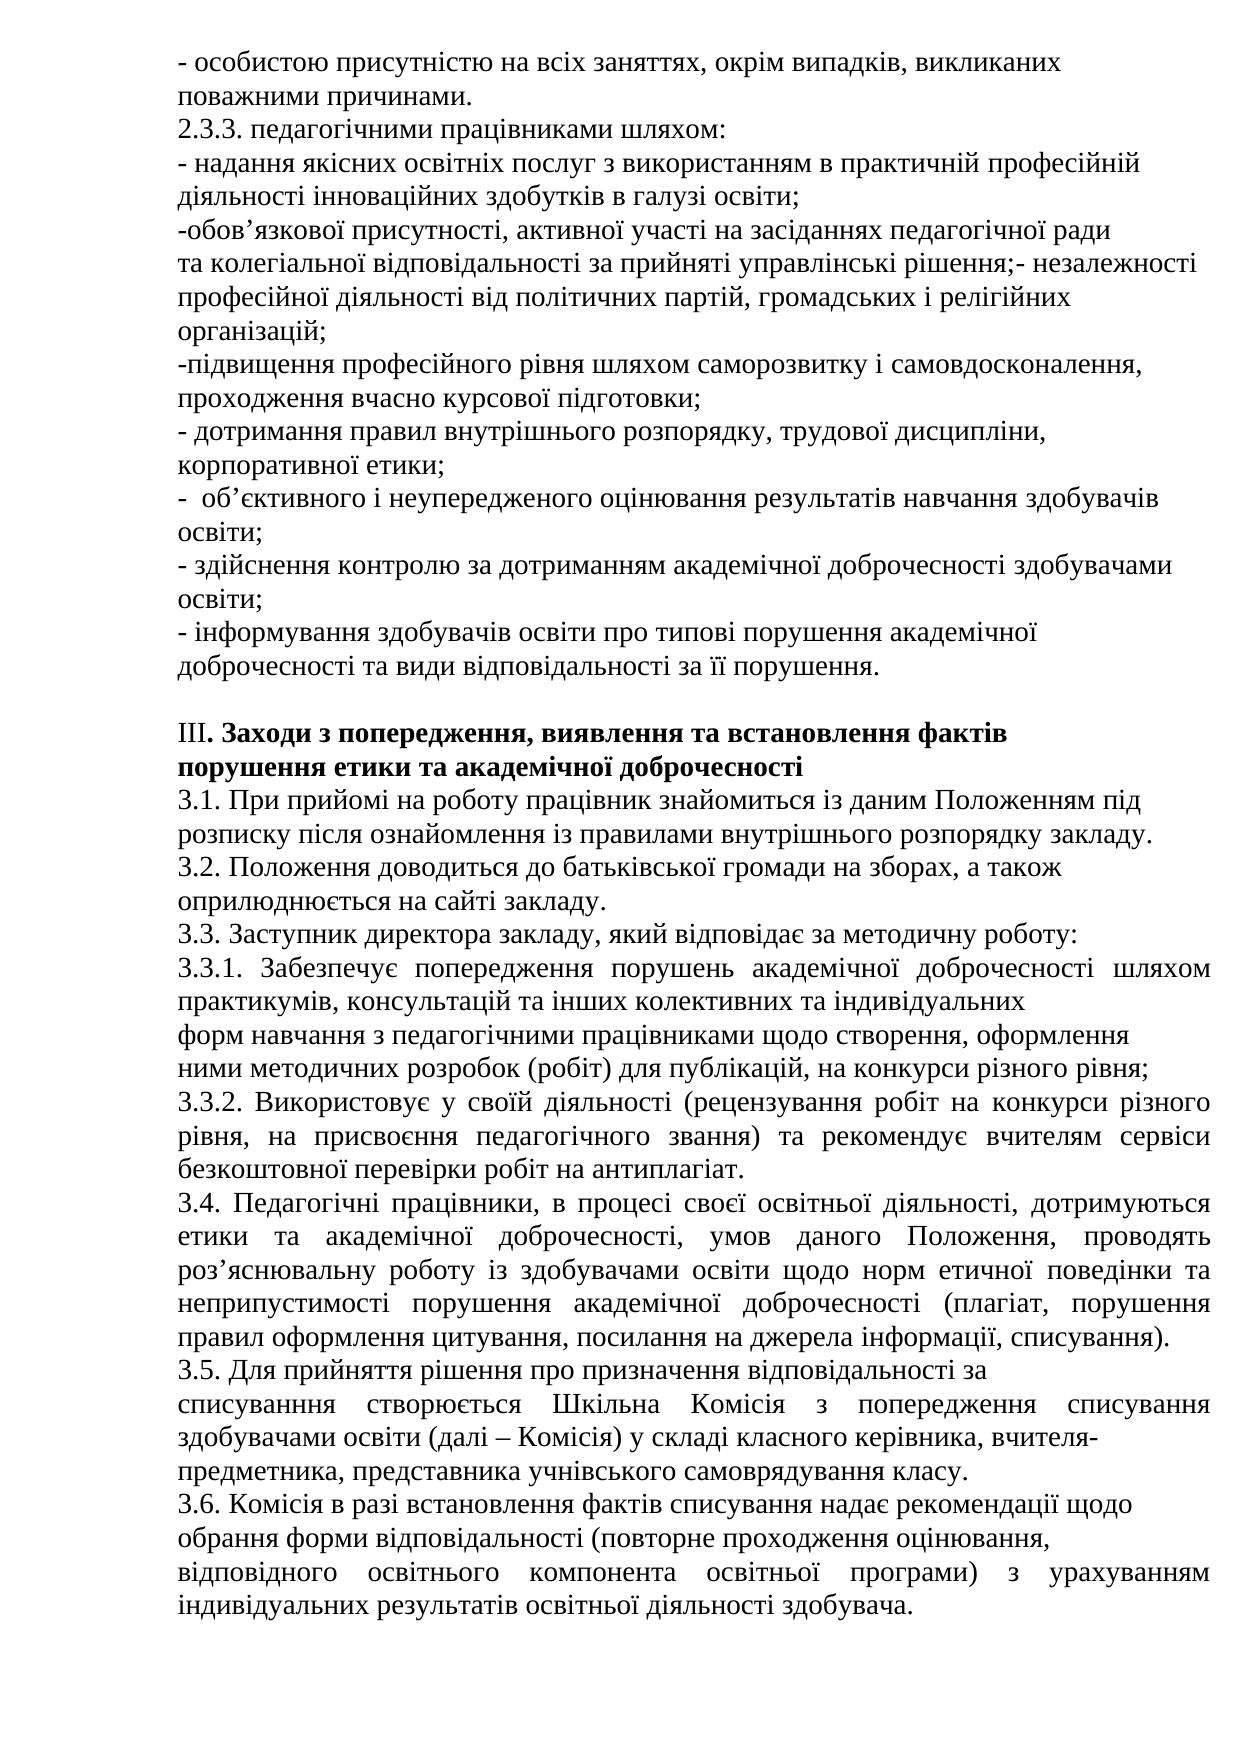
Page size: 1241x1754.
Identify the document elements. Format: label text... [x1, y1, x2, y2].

text та колегіальної відповідальності за прийняті управлінські рішення;- незалежності професійної діяльності від політичних партій, громадських і релігійних організацій; [177, 246, 1211, 346]
text розписку після ознайомлення із правилами внутрішнього розпорядку закладу. [177, 816, 1211, 849]
text поважними причинами. [177, 78, 1211, 111]
text списуванння створюється Шкільна Комісія з попередження списування здобувачами освіти (далі – Комісія) у складі класного керівника, вчителя- [177, 1386, 1211, 1453]
text ними методичних розробок (робіт) для публікацій, на конкурси різного рівня; [177, 1051, 1211, 1084]
text 3.4. Педагогічні працівники, в процесі своєї освітньої діяльності, дотримуються етики та академічної доброчесності, умов даного Положення, проводять роз’яснювальну роботу із здобувачами освіти щодо норм етичної поведінки та неприпустимості порушення академічної доброчесності (плагіат, порушення правил оформлення цитування, посилання на джерела інформації, списування). [177, 1185, 1211, 1352]
text 3.1. При прийомі на роботу працівник знайомиться із даним Положенням під [177, 782, 1211, 816]
text 2.3.3. педагогічними працівниками шляхом: [177, 111, 1211, 145]
text - надання якісних освітніх послуг з використанням в практичній професійній діяльності інноваційних здобутків в галузі освіти; [177, 145, 1211, 212]
text обрання форми відповідальності (повторне проходження оцінювання, [177, 1520, 1211, 1554]
text -підвищення професійного рівня шляхом саморозвитку і самовдосконалення, проходження вчасно курсової підготовки; [177, 346, 1211, 413]
text 3.6. Комісія в разі встановлення фактів списування надає рекомендації щодо [177, 1487, 1211, 1520]
text оприлюднюється на сайті закладу. [177, 883, 1211, 916]
text ІІІ. Заходи з попередження, виявлення та встановлення фактів [177, 715, 1211, 749]
text 3.3. Заступник директора закладу, який відповідає за методичну роботу: [177, 916, 1211, 950]
text 3.3.2. Використовує у своїй діяльності (рецензування робіт на конкурси різного рівня, на присвоєння педагогічного звання) та рекомендує вчителям сервіси безкоштовної перевірки робіт на антиплагіат. [177, 1084, 1211, 1185]
text відповідного освітнього компонента освітньої програми) з урахуванням індивідуальних результатів освітньої діяльності здобувача. [177, 1554, 1211, 1621]
text - дотримання правил внутрішнього розпорядку, трудової дисципліни, корпоративної етики; [177, 413, 1211, 480]
text - інформування здобувачів освіти про типові порушення академічної доброчесності та види відповідальності за її порушення. [177, 614, 1211, 682]
text - здійснення контролю за дотриманням академічної доброчесності здобувачами освіти; [177, 547, 1211, 614]
text 3.5. Для прийняття рішення про призначення відповідальності за [177, 1352, 1211, 1386]
text предметника, представника учнівського самоврядування класу. [177, 1453, 1211, 1487]
text -обов’язкової присутності, активної участі на засіданнях педагогічної ради [177, 212, 1211, 246]
text 3.2. Положення доводиться до батьківської громади на зборах, а також [177, 849, 1211, 883]
text порушення етики та академічної доброчесності [177, 749, 1211, 782]
text 3.3.1. Забезпечує попередження порушень академічної доброчесності шляхом практикумів, консультацій та інших колективних та індивідуальних [177, 950, 1211, 1017]
text - особистою присутністю на всіх заняттях, окрім випадків, викликаних [177, 44, 1211, 78]
text форм навчання з педагогічними працівниками щодо створення, оформлення [177, 1017, 1211, 1051]
text - об’єктивного і неупередженого оцінювання результатів навчання здобувачів освіти; [177, 480, 1211, 547]
